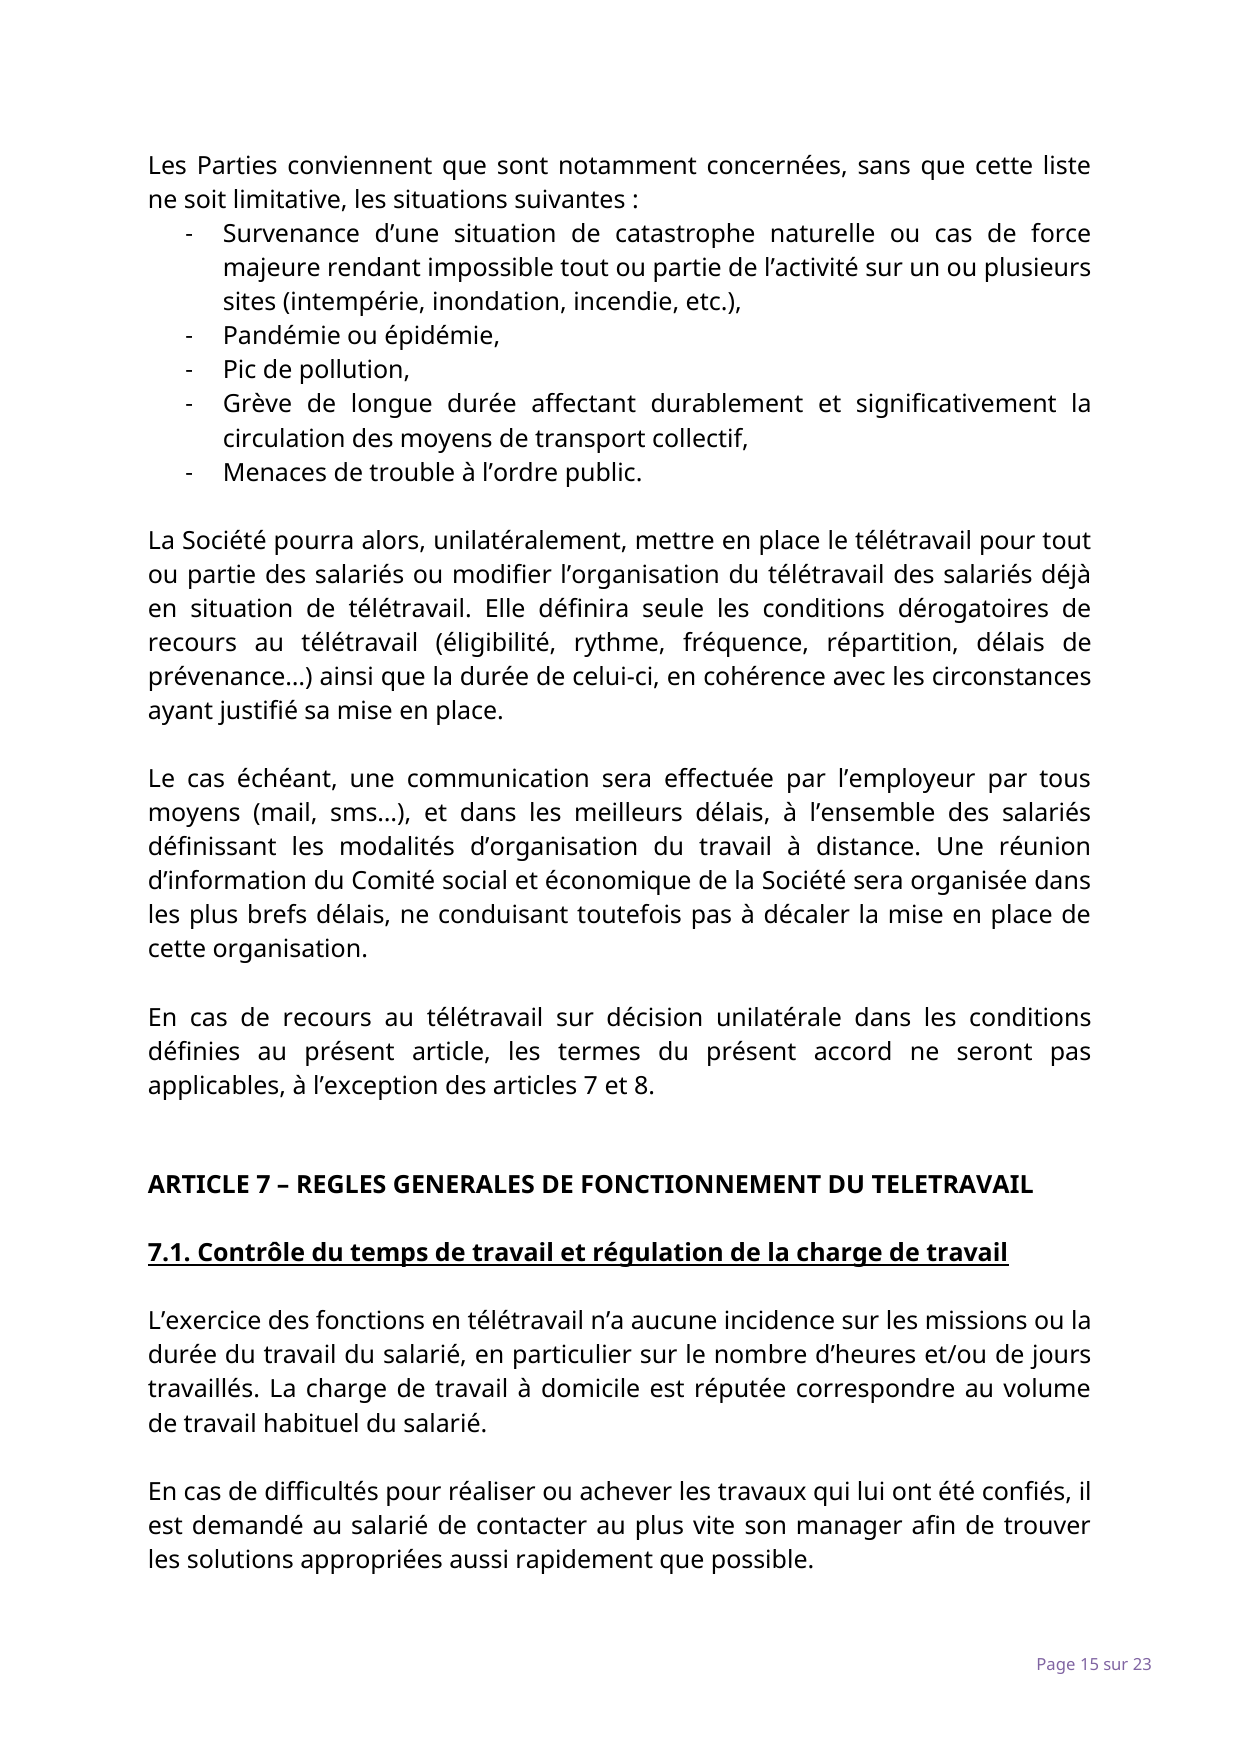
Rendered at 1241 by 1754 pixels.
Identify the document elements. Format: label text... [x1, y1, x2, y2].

list Menaces de trouble à l’ordre public. [185, 454, 1092, 488]
list Pic de pollution, [185, 352, 1092, 386]
list Survenance d’une situation de catastrophe naturelle ou cas de force majeure rendant impossible tout ou partie de l’activité sur un ou plusieurs sites (intempérie, inondation, incendie, etc.), [185, 216, 1092, 318]
text L’exercice des fonctions en télétravail n’a aucune incidence sur les missions ou la durée du travail du salarié, en particulier sur le nombre d’heures et/ou de jours travaillés. La charge de travail à domicile est réputée correspondre au volume de travail habituel du salarié. [148, 1303, 1092, 1439]
subtitle ARTICLE 7 – REGLES GENERALES DE FONCTIONNEMENT DU TELETRAVAIL [148, 1167, 1092, 1201]
text En cas de recours au télétravail sur décision unilatérale dans les conditions définies au présent article, les termes du présent accord ne seront pas applicables, à l’exception des articles 7 et 8. [148, 999, 1092, 1101]
list Pandémie ou épidémie, [185, 318, 1092, 352]
subtitle 7.1. Contrôle du temps de travail et régulation de la charge de travail [148, 1235, 1092, 1269]
list Grève de longue durée affectant durablement et significativement la circulation des moyens de transport collectif, [185, 386, 1092, 454]
text En cas de difficultés pour réaliser ou achever les travaux qui lui ont été confiés, il est demandé au salarié de contacter au plus vite son manager afin de trouver les solutions appropriées aussi rapidement que possible. [148, 1473, 1092, 1576]
text La Société pourra alors, unilatéralement, mettre en place le télétravail pour tout ou partie des salariés ou modifier l’organisation du télétravail des salariés déjà en situation de télétravail. Elle définira seule les conditions dérogatoires de recours au télétravail (éligibilité, rythme, fréquence, répartition, délais de prévenance…) ainsi que la durée de celui-ci, en cohérence avec les circonstances ayant justifié sa mise en place. [148, 522, 1092, 727]
text Les Parties conviennent que sont notamment concernées, sans que cette liste ne soit limitative, les situations suivantes : [148, 148, 1092, 216]
text Le cas échéant, une communication sera effectuée par l’employeur par tous moyens (mail, sms…), et dans les meilleurs délais, à l’ensemble des salariés définissant les modalités d’organisation du travail à distance. Une réunion d’information du Comité social et économique de la Société sera organisée dans les plus brefs délais, ne conduisant toutefois pas à décaler la mise en place de cette organisation. [148, 761, 1092, 965]
